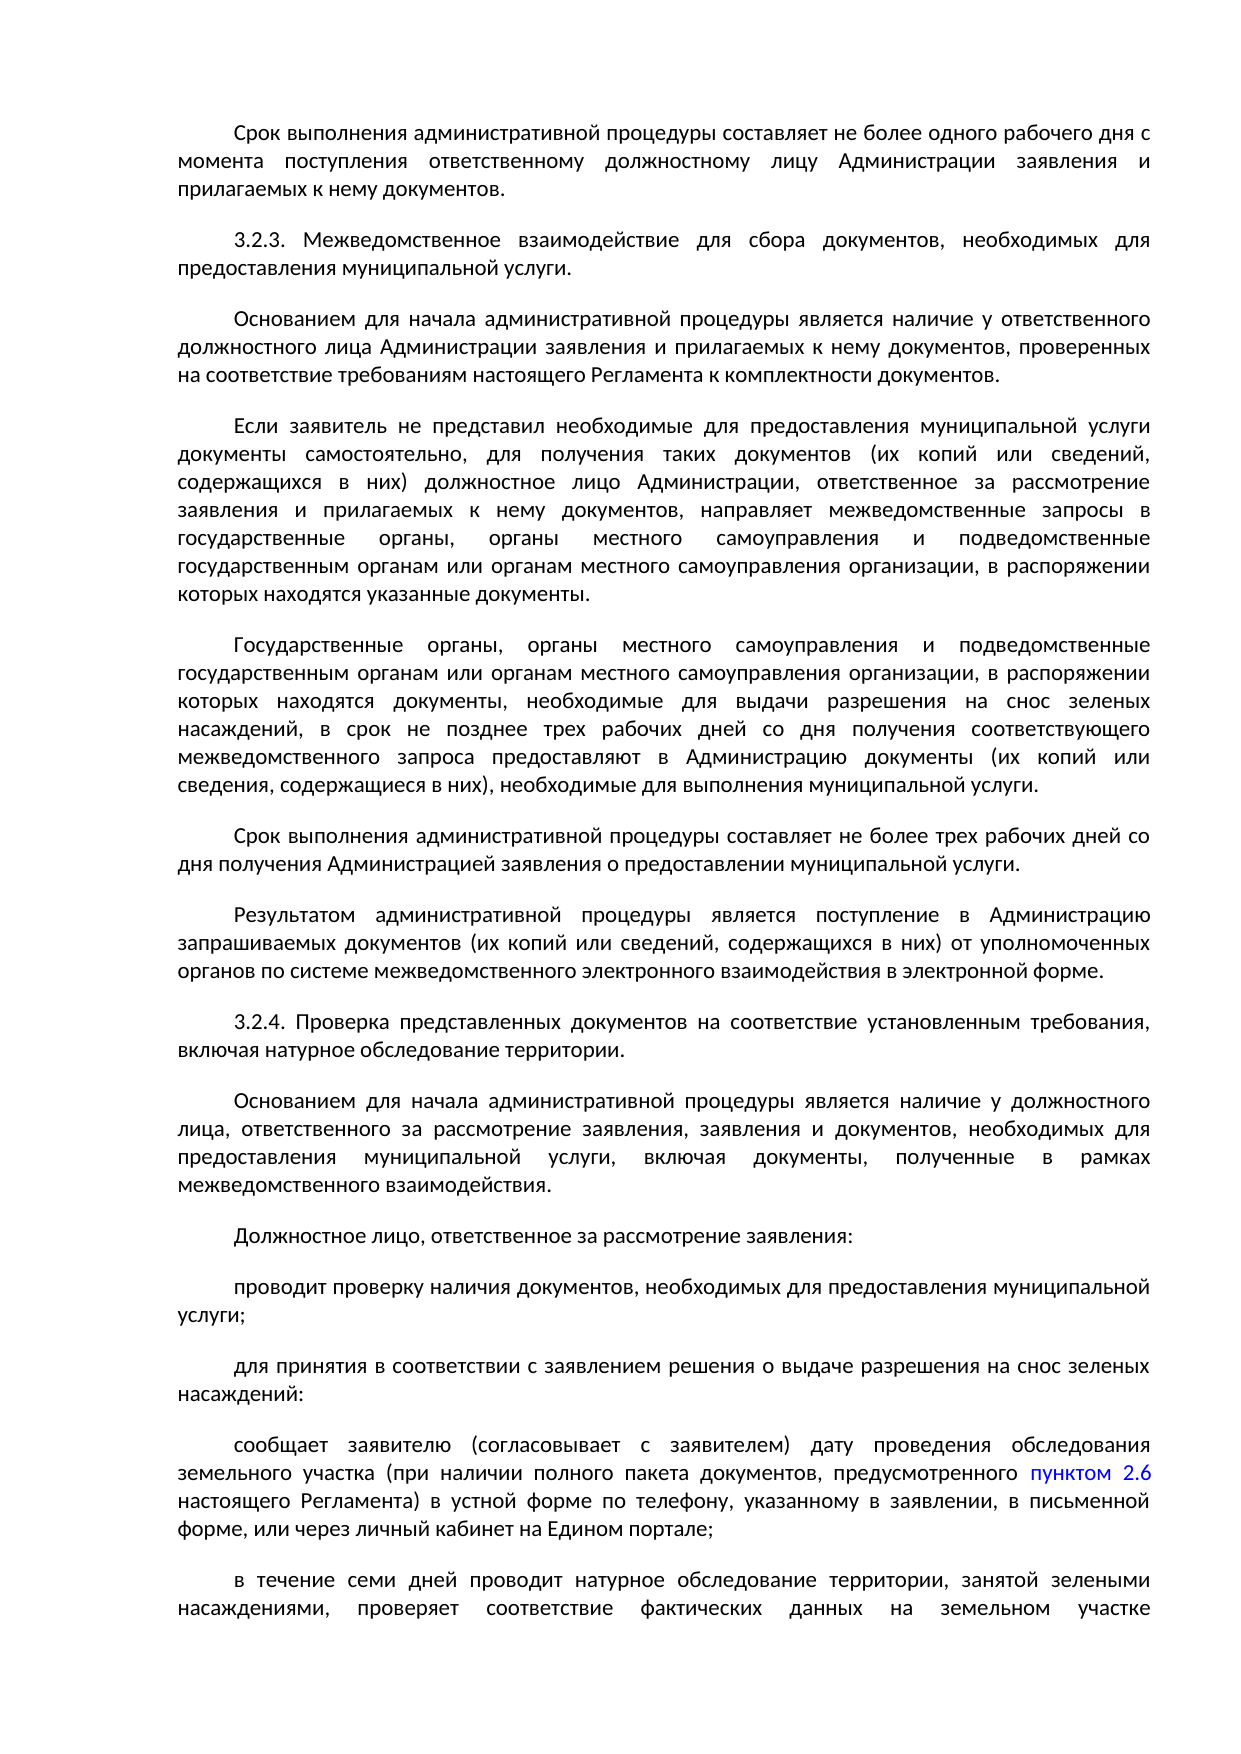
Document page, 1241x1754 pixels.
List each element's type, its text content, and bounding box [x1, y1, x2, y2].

text Основанием для начала административной процедуры является наличие у должностного лица, ответственного за рассмотрение заявления, заявления и документов, необходимых для предоставления муниципальной услуги, включая документы, полученные в рамках межведомственного взаимодействия. [177, 1086, 1152, 1198]
text Срок выполнения административной процедуры составляет не более одного рабочего дня с момента поступления ответственному должностному лицу Администрации заявления и прилагаемых к нему документов. [177, 118, 1152, 202]
text Основанием для начала административной процедуры является наличие у ответственного должностного лица Администрации заявления и прилагаемых к нему документов, проверенных на соответствие требованиям настоящего Регламента к комплектности документов. [177, 304, 1152, 388]
text 3.2.3. Межведомственное взаимодействие для сбора документов, необходимых для предоставления муниципальной услуги. [177, 225, 1152, 281]
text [177, 1565, 1152, 1621]
text Срок выполнения административной процедуры составляет не более трех рабочих дней со дня получения Администрацией заявления о предоставлении муниципальной услуги. [177, 821, 1152, 877]
text Государственные органы, органы местного самоуправления и подведомственные государственным органам или органам местного самоуправления организации, в распоряжении которых находятся документы, необходимые для выдачи разрешения на снос зеленых насаждений, в срок не позднее трех рабочих дней со дня получения соответствующего межведомственного запроса предоставляют в Администрацию документы (их копий или сведения, содержащиеся в них), необходимые для выполнения муниципальной услуги. [177, 630, 1152, 798]
text проводит проверку наличия документов, необходимых для предоставления муниципальной услуги; [177, 1272, 1152, 1328]
text Результатом административной процедуры является поступление в Администрацию запрашиваемых документов (их копий или сведений, содержащихся в них) от уполномоченных органов по системе межведомственного электронного взаимодействия в электронной форме. [177, 900, 1152, 984]
text Если заявитель не представил необходимые для предоставления муниципальной услуги документы самостоятельно, для получения таких документов (их копий или сведений, содержащихся в них) должностное лицо Администрации, ответственное за рассмотрение заявления и прилагаемых к нему документов, направляет межведомственные запросы в государственные органы, органы местного самоуправления и подведомственные государственным органам или органам местного самоуправления организации, в распоряжении которых находятся указанные документы. [177, 411, 1152, 607]
text Должностное лицо, ответственное за рассмотрение заявления: [177, 1221, 1152, 1249]
text для принятия в соответствии с заявлением решения о выдаче разрешения на снос зеленых насаждений: [177, 1351, 1152, 1407]
text 3.2.4. Проверка представленных документов на соответствие установленным требования, включая натурное обследование территории. [177, 1007, 1152, 1063]
text сообщает заявителю (согласовывает с заявителем) дату проведения обследования земельного участка (при наличии полного пакета документов, предусмотренного пунктом 2.6 настоящего Регламента) в устной форме по телефону, указанному в заявлении, в письменной форме, или через личный кабинет на Едином портале; [177, 1430, 1152, 1542]
